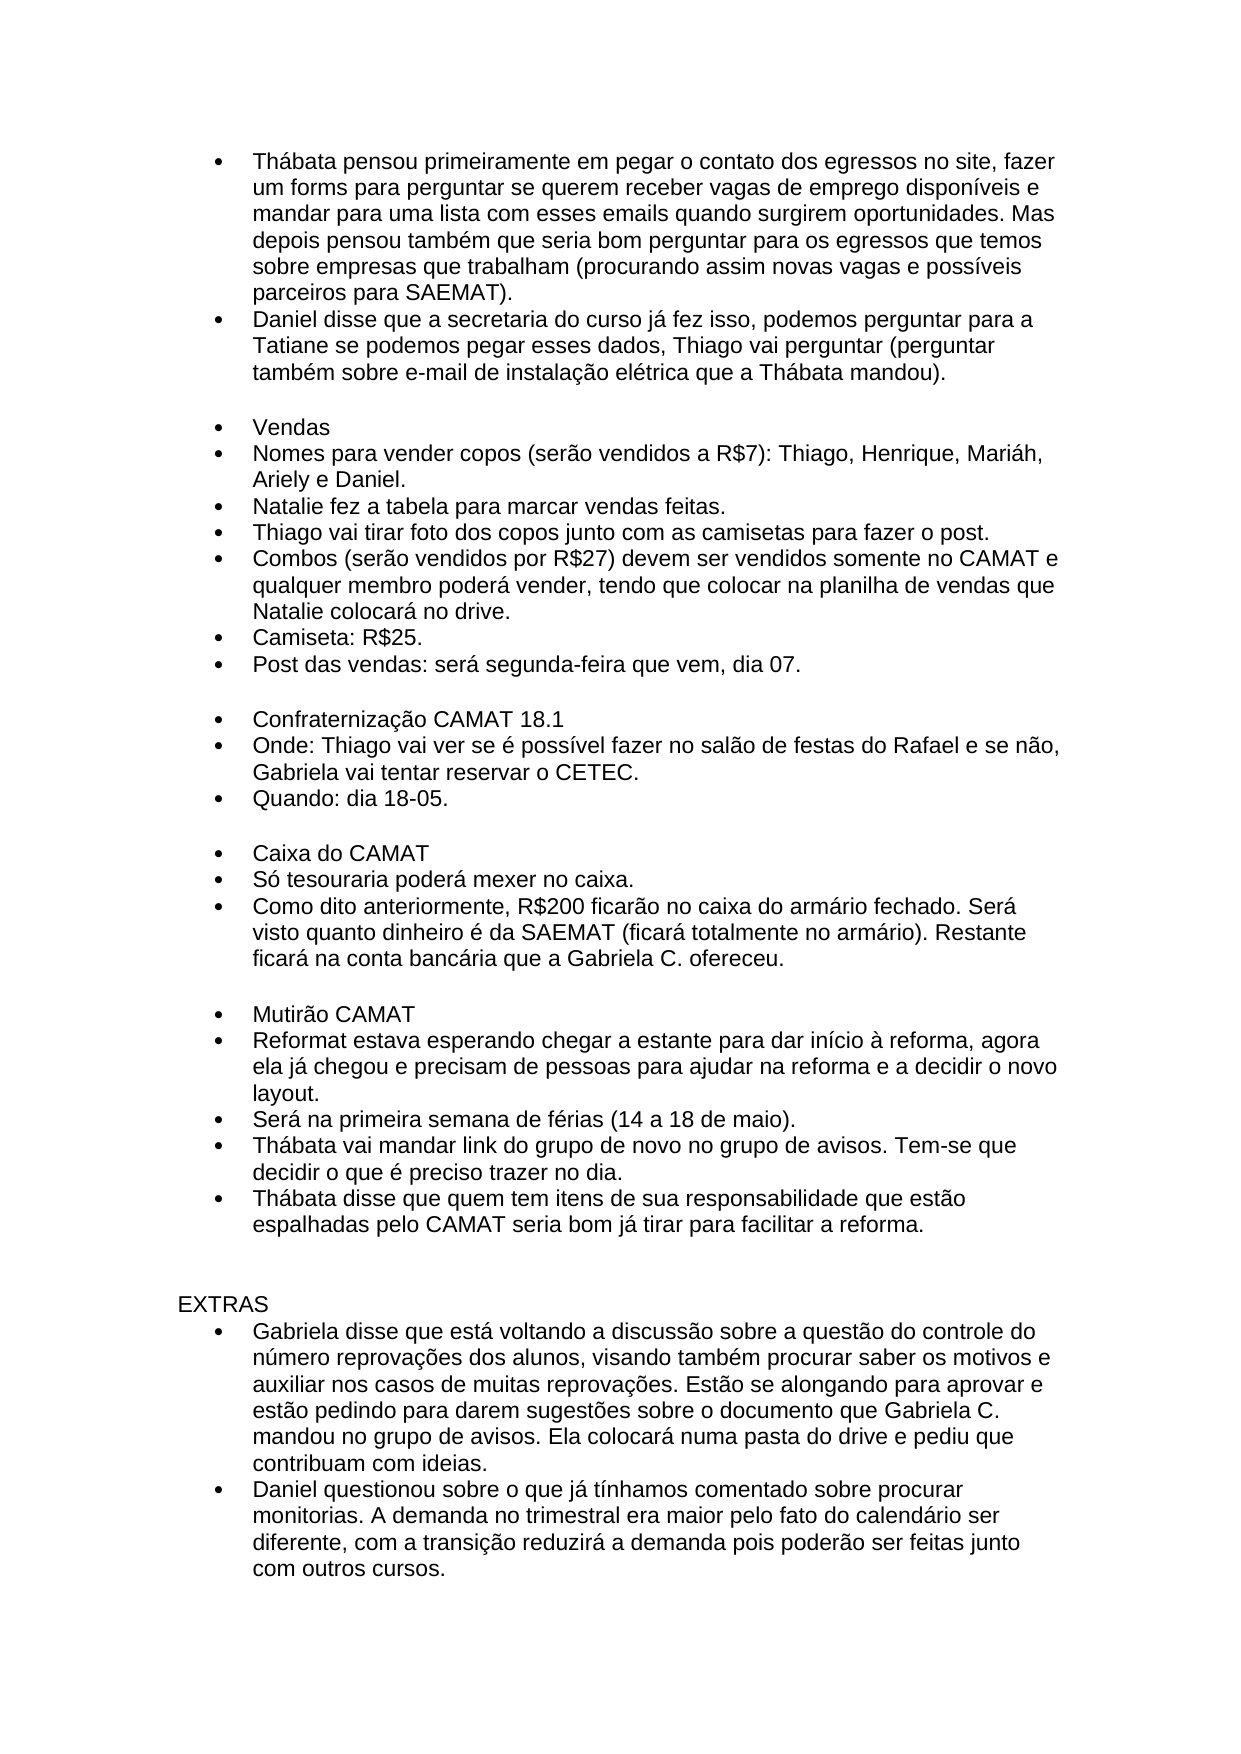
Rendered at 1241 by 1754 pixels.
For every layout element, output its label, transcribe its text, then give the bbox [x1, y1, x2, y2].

list Caixa do CAMAT [215, 840, 1063, 866]
list Só tesouraria poderá mexer no caixa. [215, 866, 1063, 893]
list Thábata disse que quem tem itens de sua responsabilidade que estão espalhadas pelo CAMAT seria bom já tirar para facilitar a reforma. [215, 1185, 1063, 1238]
list Gabriela disse que está voltando a discussão sobre a questão do controle do número reprovações dos alunos, visando também procurar saber os motivos e auxiliar nos casos de muitas reprovações. Estão se alongando para aprovar e estão pedindo para darem sugestões sobre o documento que Gabriela C. mandou no grupo de avisos. Ela colocará numa pasta do drive e pediu que contribuam com ideias. [215, 1318, 1063, 1476]
text EXTRAS [177, 1291, 1063, 1318]
list Será na primeira semana de férias (14 a 18 de maio). [215, 1106, 1063, 1132]
list Quando: dia 18-05. [215, 785, 1063, 811]
list Como dito anteriormente, R$200 ficarão no caixa do armário fechado. Será visto quanto dinheiro é da SAEMAT (ficará totalmente no armário). Restante ficará na conta bancária que a Gabriela C. ofereceu. [215, 893, 1063, 972]
list Confraternização CAMAT 18.1 [215, 706, 1063, 732]
list Daniel disse que a secretaria do curso já fez isso, podemos perguntar para a Tatiane se podemos pegar esses dados, Thiago vai perguntar (perguntar também sobre e-mail de instalação elétrica que a Thábata mandou). [215, 306, 1063, 385]
list Post das vendas: será segunda-feira que vem, dia 07. [215, 651, 1063, 677]
list Onde: Thiago vai ver se é possível fazer no salão de festas do Rafael e se não, Gabriela vai tentar reservar o CETEC. [215, 732, 1063, 785]
list Thiago vai tirar foto dos copos junto com as camisetas para fazer o post. [215, 519, 1063, 545]
list Thábata pensou primeiramente em pegar o contato dos egressos no site, fazer um forms para perguntar se querem receber vagas de emprego disponíveis e mandar para uma lista com esses emails quando surgirem oportunidades. Mas depois pensou também que seria bom perguntar para os egressos que temos sobre empresas que trabalham (procurando assim novas vagas e possíveis parceiros para SAEMAT). [215, 148, 1063, 306]
list Nomes para vender copos (serão vendidos a R$7): Thiago, Henrique, Mariáh, Ariely e Daniel. [215, 440, 1063, 493]
list Daniel questionou sobre o que já tínhamos comentado sobre procurar monitorias. A demanda no trimestral era maior pelo fato do calendário ser diferente, com a transição reduzirá a demanda pois poderão ser feitas junto com outros cursos. [215, 1476, 1063, 1581]
list Natalie fez a tabela para marcar vendas feitas. [215, 493, 1063, 519]
list Mutirão CAMAT [215, 1001, 1063, 1027]
list Combos (serão vendidos por R$27) devem ser vendidos somente no CAMAT e qualquer membro poderá vender, tendo que colocar na planilha de vendas que Natalie colocará no drive. [215, 545, 1063, 624]
list Reformat estava esperando chegar a estante para dar início à reforma, agora ela já chegou e precisam de pessoas para ajudar na reforma e a decidir o novo layout. [215, 1027, 1063, 1106]
list Vendas [215, 413, 1063, 440]
list Camiseta: R$25. [215, 624, 1063, 651]
list Thábata vai mandar link do grupo de novo no grupo de avisos. Tem-se que decidir o que é preciso trazer no dia. [215, 1132, 1063, 1185]
